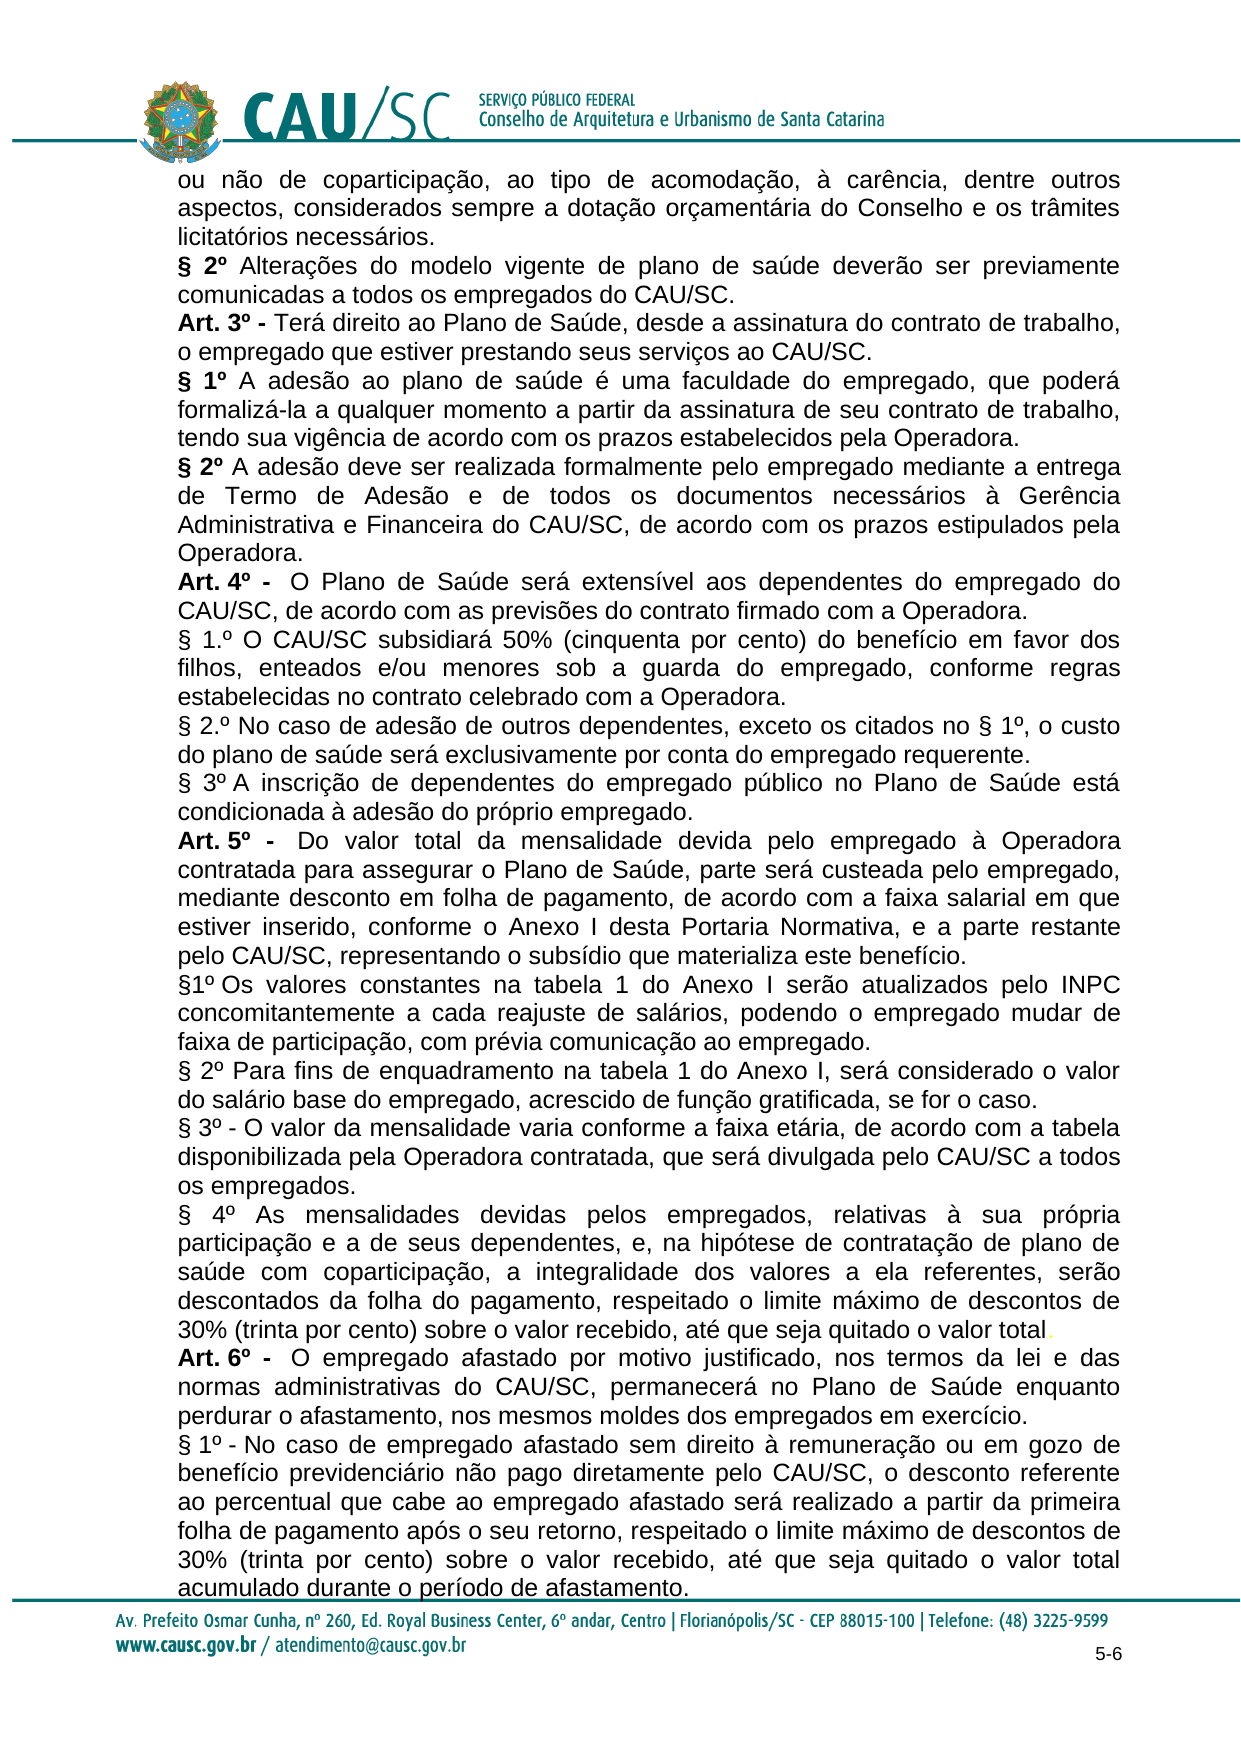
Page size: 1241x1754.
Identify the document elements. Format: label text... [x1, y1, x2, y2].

text § 2º Para fins de enquadramento na tabela 1 do Anexo I, será considerado o valor do salário base do empregado, acrescido de função gratificada, se for o caso. [177, 1056, 1122, 1113]
text § 2º A adesão deve ser realizada formalmente pelo empregado mediante a entrega de Termo de Adesão e de todos os documentos necessários à Gerência Administrativa e Financeira do CAU/SC, de acordo com os prazos estipulados pela Operadora. [177, 452, 1122, 567]
text § 2º Alterações do modelo vigente de plano de saúde deverão ser previamente comunicadas a todos os empregados do CAU/SC. [177, 251, 1122, 308]
text § 3º A inscrição de dependentes do empregado público no Plano de Saúde está condicionada à adesão do próprio empregado. [177, 768, 1122, 826]
text § 1.º O CAU/SC subsidiará 50% (cinquenta por cento) do benefício em favor dos filhos, enteados e/ou menores sob a guarda do empregado, conforme regras estabelecidas no contrato celebrado com a Operadora. [177, 624, 1122, 711]
text § 4º As mensalidades devidas pelos empregados, relativas à sua própria participação e a de seus dependentes, e, na hipótese de contratação de plano de saúde com coparticipação, a integralidade dos valores a ela referentes, serão descontados da folha do pagamento, respeitado o limite máximo de descontos de 30% (trinta por cento) sobre o valor recebido, até que seja quitado o valor total. [177, 1199, 1122, 1343]
text § 2.º No caso de adesão de outros dependentes, exceto os citados no § 1º, o custo do plano de saúde será exclusivamente por conta do empregado requerente. [177, 711, 1122, 768]
text Art. 5º - Do valor total da mensalidade devida pelo empregado à Operadora contratada para assegurar o Plano de Saúde, parte será custeada pelo empregado, mediante desconto em folha de pagamento, de acordo com a faixa salarial em que estiver inserido, conforme o Anexo I desta Portaria Normativa, e a parte restante pelo CAU/SC, representando o subsídio que materializa este benefício. [177, 826, 1122, 969]
text §1º Os valores constantes na tabela 1 do Anexo I serão atualizados pelo INPC concomitantemente a cada reajuste de salários, podendo o empregado mudar de faixa de participação, com prévia comunicação ao empregado. [177, 969, 1122, 1056]
text Art. 4º - O Plano de Saúde será extensível aos dependentes do empregado do CAU/SC, de acordo com as previsões do contrato firmado com a Operadora. [177, 567, 1122, 624]
picture [11, 0, 1241, 1747]
text Art. 6º - O empregado afastado por motivo justificado, nos termos da lei e das normas administrativas do CAU/SC, permanecerá no Plano de Saúde enquanto perdurar o afastamento, nos mesmos moldes dos empregados em exercício. [177, 1343, 1122, 1429]
text § 3º - O valor da mensalidade varia conforme a faixa etária, de acordo com a tabela disponibilizada pela Operadora contratada, que será divulgada pelo CAU/SC a todos os empregados. [177, 1113, 1122, 1199]
text Art. 3º - Terá direito ao Plano de Saúde, desde a assinatura do contrato de trabalho, o empregado que estiver prestando seus serviços ao CAU/SC. [177, 308, 1122, 366]
text § 1º A adesão ao plano de saúde é uma faculdade do empregado, que poderá formalizá-la a qualquer momento a partir da assinatura de seu contrato de trabalho, tendo sua vigência de acordo com os prazos estabelecidos pela Operadora. [177, 366, 1122, 452]
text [177, 164, 1122, 251]
text § 1º - No caso de empregado afastado sem direito à remuneração ou em gozo de benefício previdenciário não pago diretamente pelo CAU/SC, o desconto referente ao percentual que cabe ao empregado afastado será realizado a partir da primeira folha de pagamento após o seu retorno, respeitado o limite máximo de descontos de 30% (trinta por cento) sobre o valor recebido, até que seja quitado o valor total acumulado durante o período de afastamento. [177, 1429, 1122, 1602]
